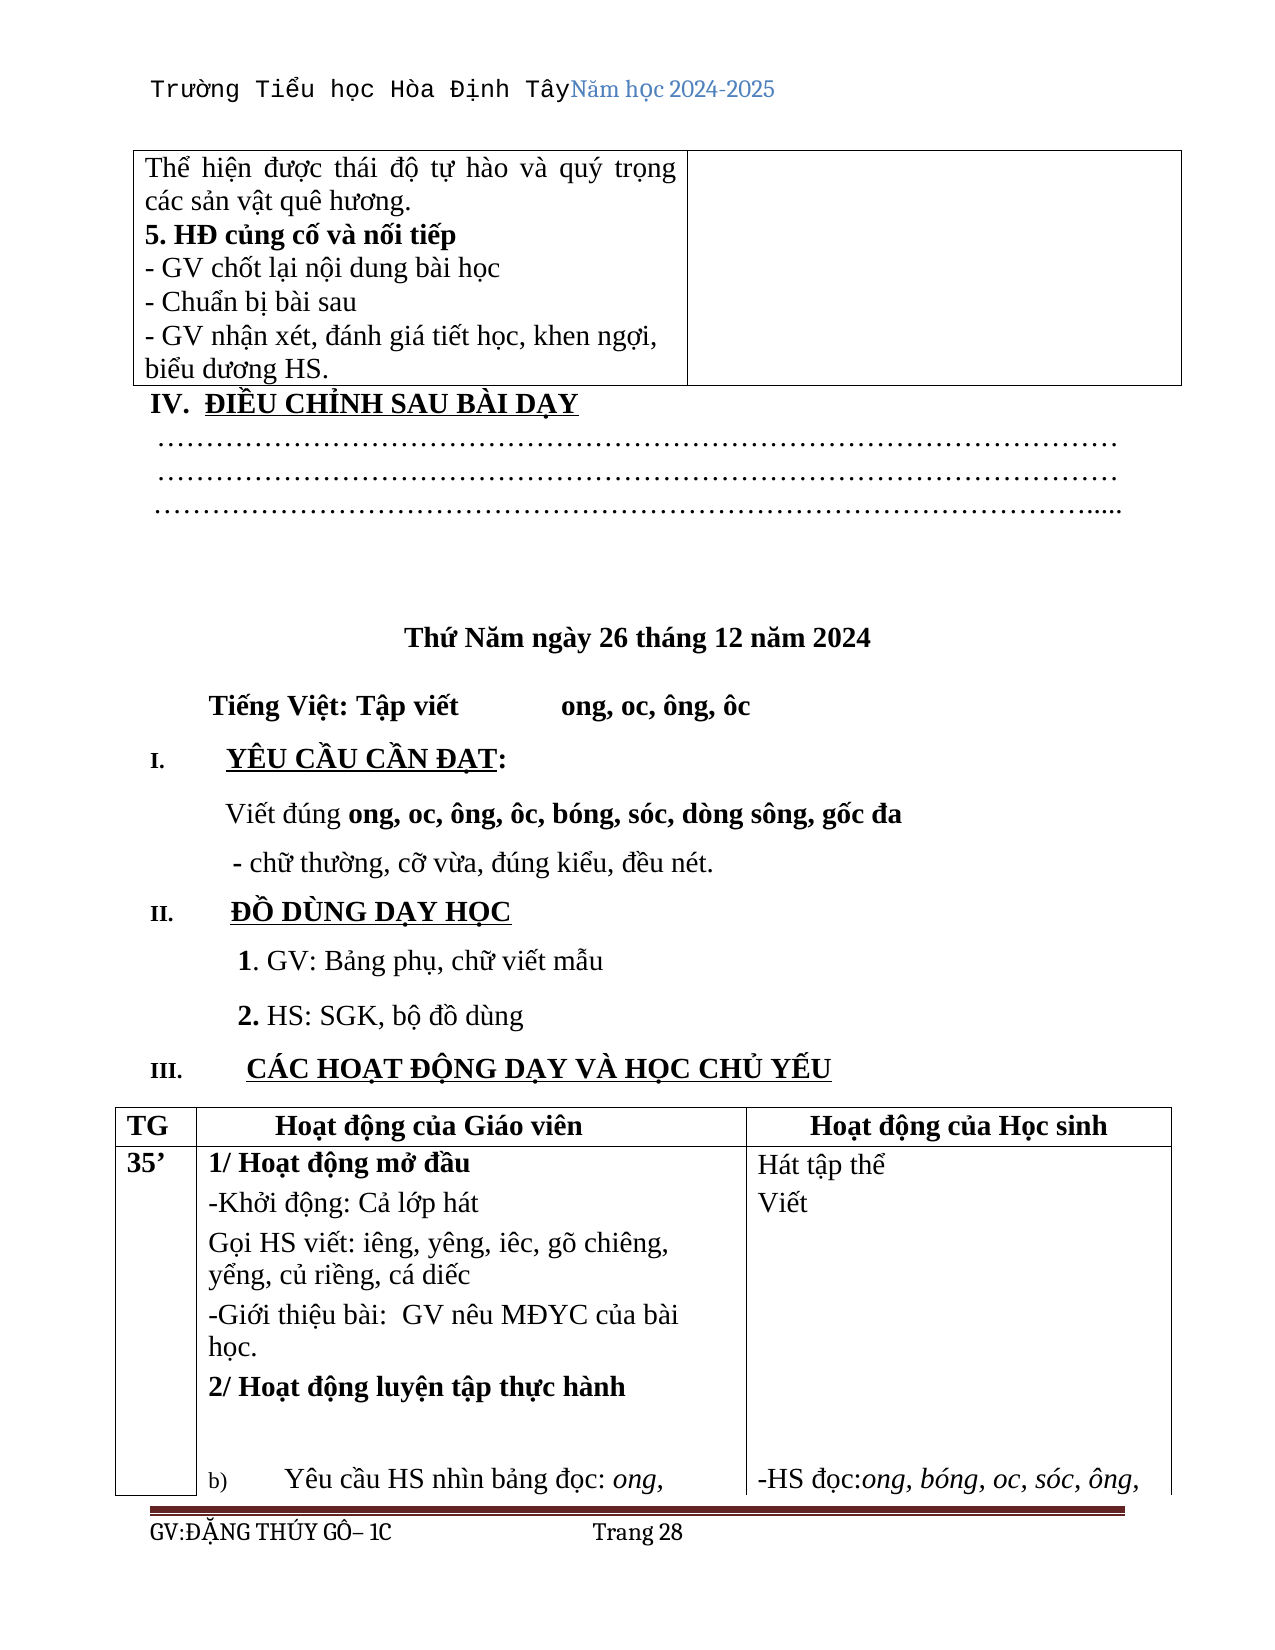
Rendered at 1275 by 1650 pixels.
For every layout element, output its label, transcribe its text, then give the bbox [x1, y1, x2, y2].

table_cell [688, 151, 1181, 385]
list CÁC HOẠT ĐỘNG DẠY VÀ HỌC CHỦ YẾU [150, 1052, 1125, 1085]
table_cell 35’ [116, 1147, 196, 1494]
text IV. ĐIỀU CHỈNH SAU BÀI DẠY [150, 386, 1125, 419]
text 1. GV: Bảng phụ, chữ viết mẫu [194, 943, 1125, 977]
text ……………………………………………………………………………………………………………………………………………………………………………………………………………………………………………………………………..... [150, 419, 1125, 520]
list ĐỒ DÙNG DẠY HỌC [150, 894, 1125, 928]
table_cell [747, 1460, 1171, 1494]
table_cell 1/ Hoạt động mở đầu -Khởi động: Cả lớp hát Gọi HS viết: iêng, yêng, iêc, gõ chiêng, yểng, củ riềng, cá diếc -Giới thiệu bài: GV nêu MĐYC của bài học. 2/ Hoạt động luyện tập thực hành [197, 1147, 746, 1460]
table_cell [134, 151, 687, 385]
table_header TG [116, 1108, 196, 1146]
list YÊU CẦU CẦN ĐẠT: [150, 741, 1125, 775]
table_header Hoạt động của Học sinh [747, 1108, 1171, 1146]
text - chữ thường, cỡ vừa, đúng kiểu, đều nét. [150, 846, 1125, 879]
text Thứ Năm ngày 26 tháng 12 năm 2024 [150, 621, 1125, 654]
text Tiếng Việt: Tập viết ong, oc, ông, ôc [208, 688, 1125, 721]
table_header Hoạt động của Giáo viên [197, 1108, 746, 1146]
text Viết đúng ong, oc, ông, ôc, bóng, sóc, dòng sông, gốc đa [150, 797, 1125, 830]
text 2. HS: SGK, bộ đồ dùng [194, 998, 1125, 1031]
table_cell Hát tập thể Viết [747, 1147, 1171, 1460]
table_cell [197, 1460, 746, 1494]
